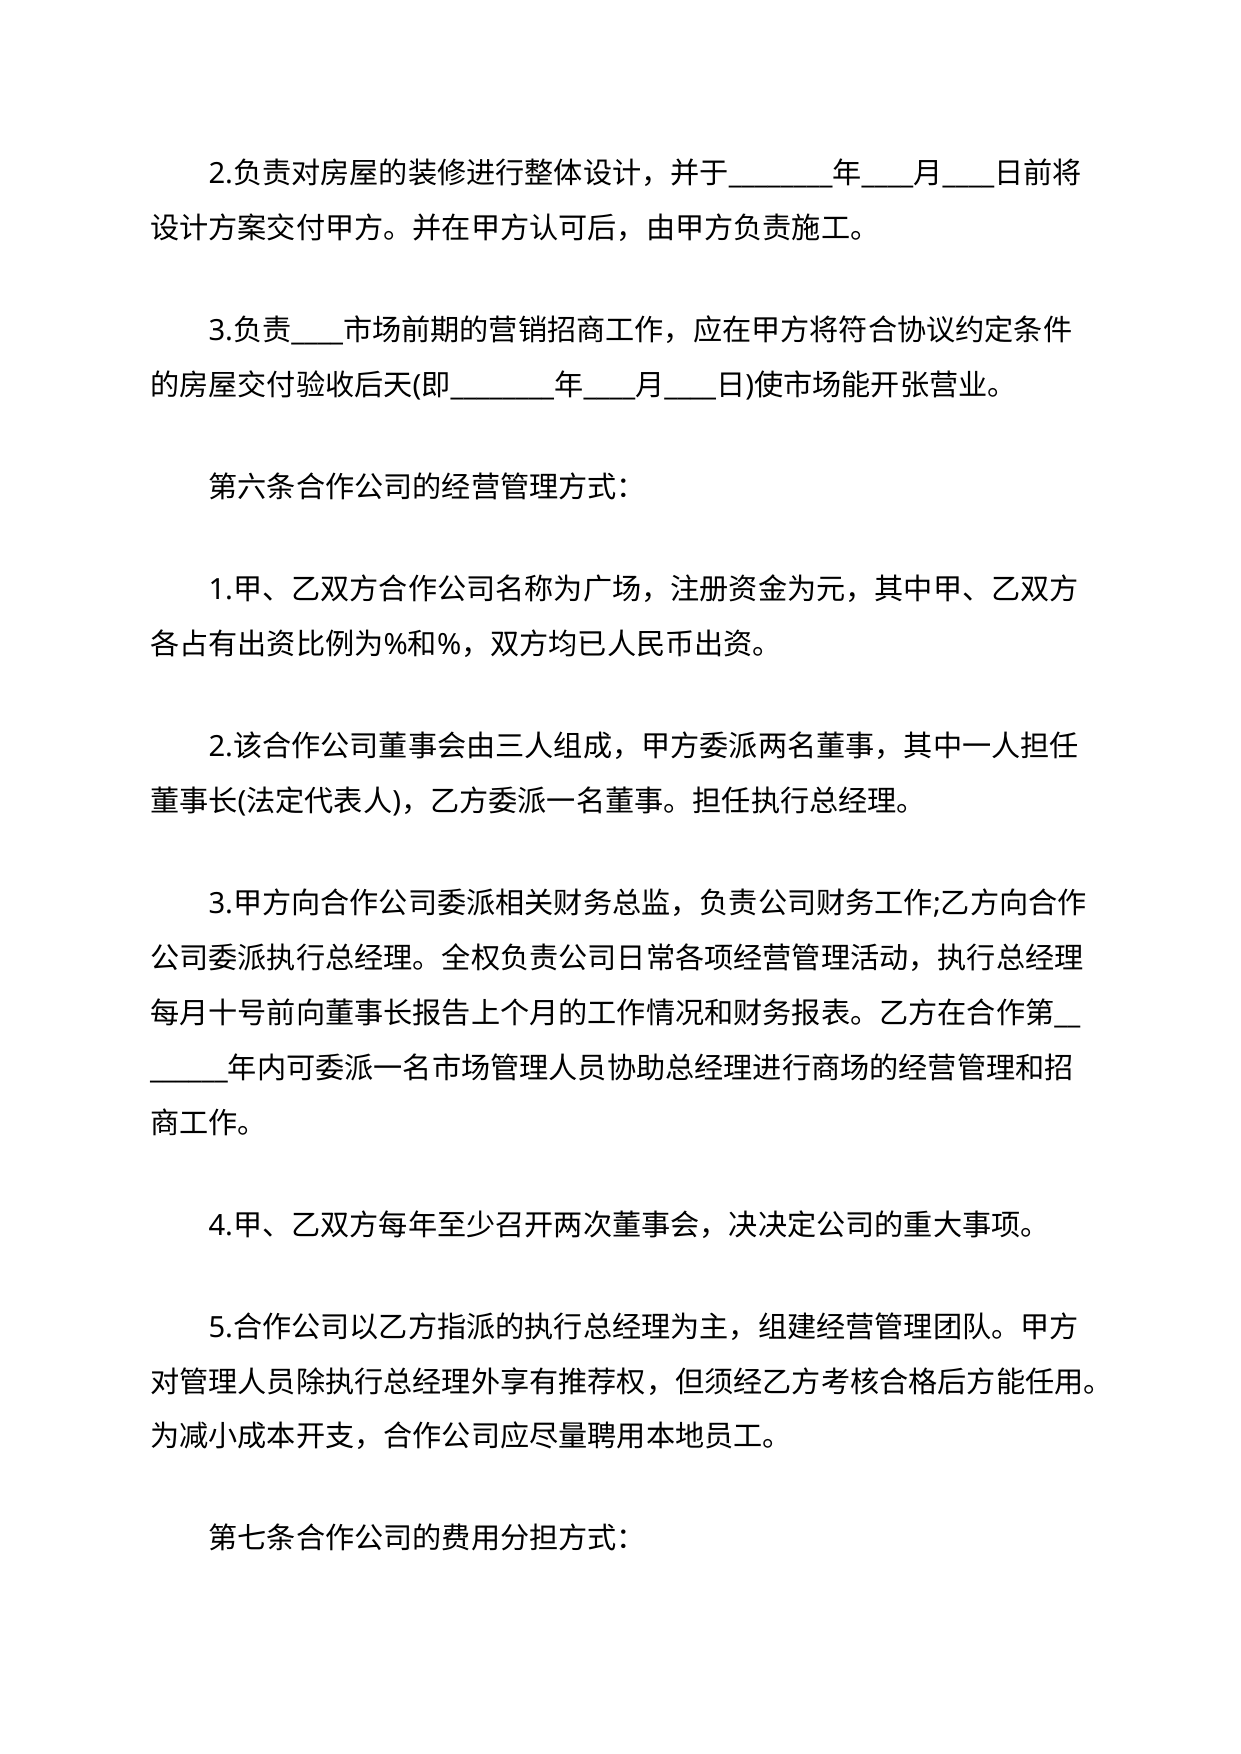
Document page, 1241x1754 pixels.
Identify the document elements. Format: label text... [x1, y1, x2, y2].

text 第六条合作公司的经营管理方式： [150, 464, 1090, 506]
text 3.甲方向合作公司委派相关财务总监，负责公司财务工作;乙方向合作公司委派执行总经理。全权负责公司日常各项经营管理活动，执行总经理每月十号前向董事长报告上个月的工作情况和财务报表。乙方在合作第________年内可委派一名市场管理人员协助总经理进行商场的经营管理和招商工作。 [150, 879, 1090, 1142]
text 第七条合作公司的费用分担方式： [150, 1515, 1090, 1557]
text 1.甲、乙双方合作公司名称为广场，注册资金为元，其中甲、乙双方各占有出资比例为%和%，双方均已人民币出资。 [150, 566, 1090, 663]
text 4.甲、乙双方每年至少召开两次董事会，决决定公司的重大事项。 [150, 1201, 1090, 1243]
text 2.负责对房屋的装修进行整体设计，并于________年____月____日前将设计方案交付甲方。并在甲方认可后，由甲方负责施工。 [150, 150, 1090, 247]
text 2.该合作公司董事会由三人组成，甲方委派两名董事，其中一人担任董事长(法定代表人)，乙方委派一名董事。担任执行总经理。 [150, 722, 1090, 820]
text 5.合作公司以乙方指派的执行总经理为主，组建经营管理团队。甲方对管理人员除执行总经理外享有推荐权，但须经乙方考核合格后方能任用。为减小成本开支，合作公司应尽量聘用本地员工。 [150, 1303, 1090, 1455]
text 3.负责____市场前期的营销招商工作，应在甲方将符合协议约定条件的房屋交付验收后天(即________年____月____日)使市场能开张营业。 [150, 307, 1090, 404]
